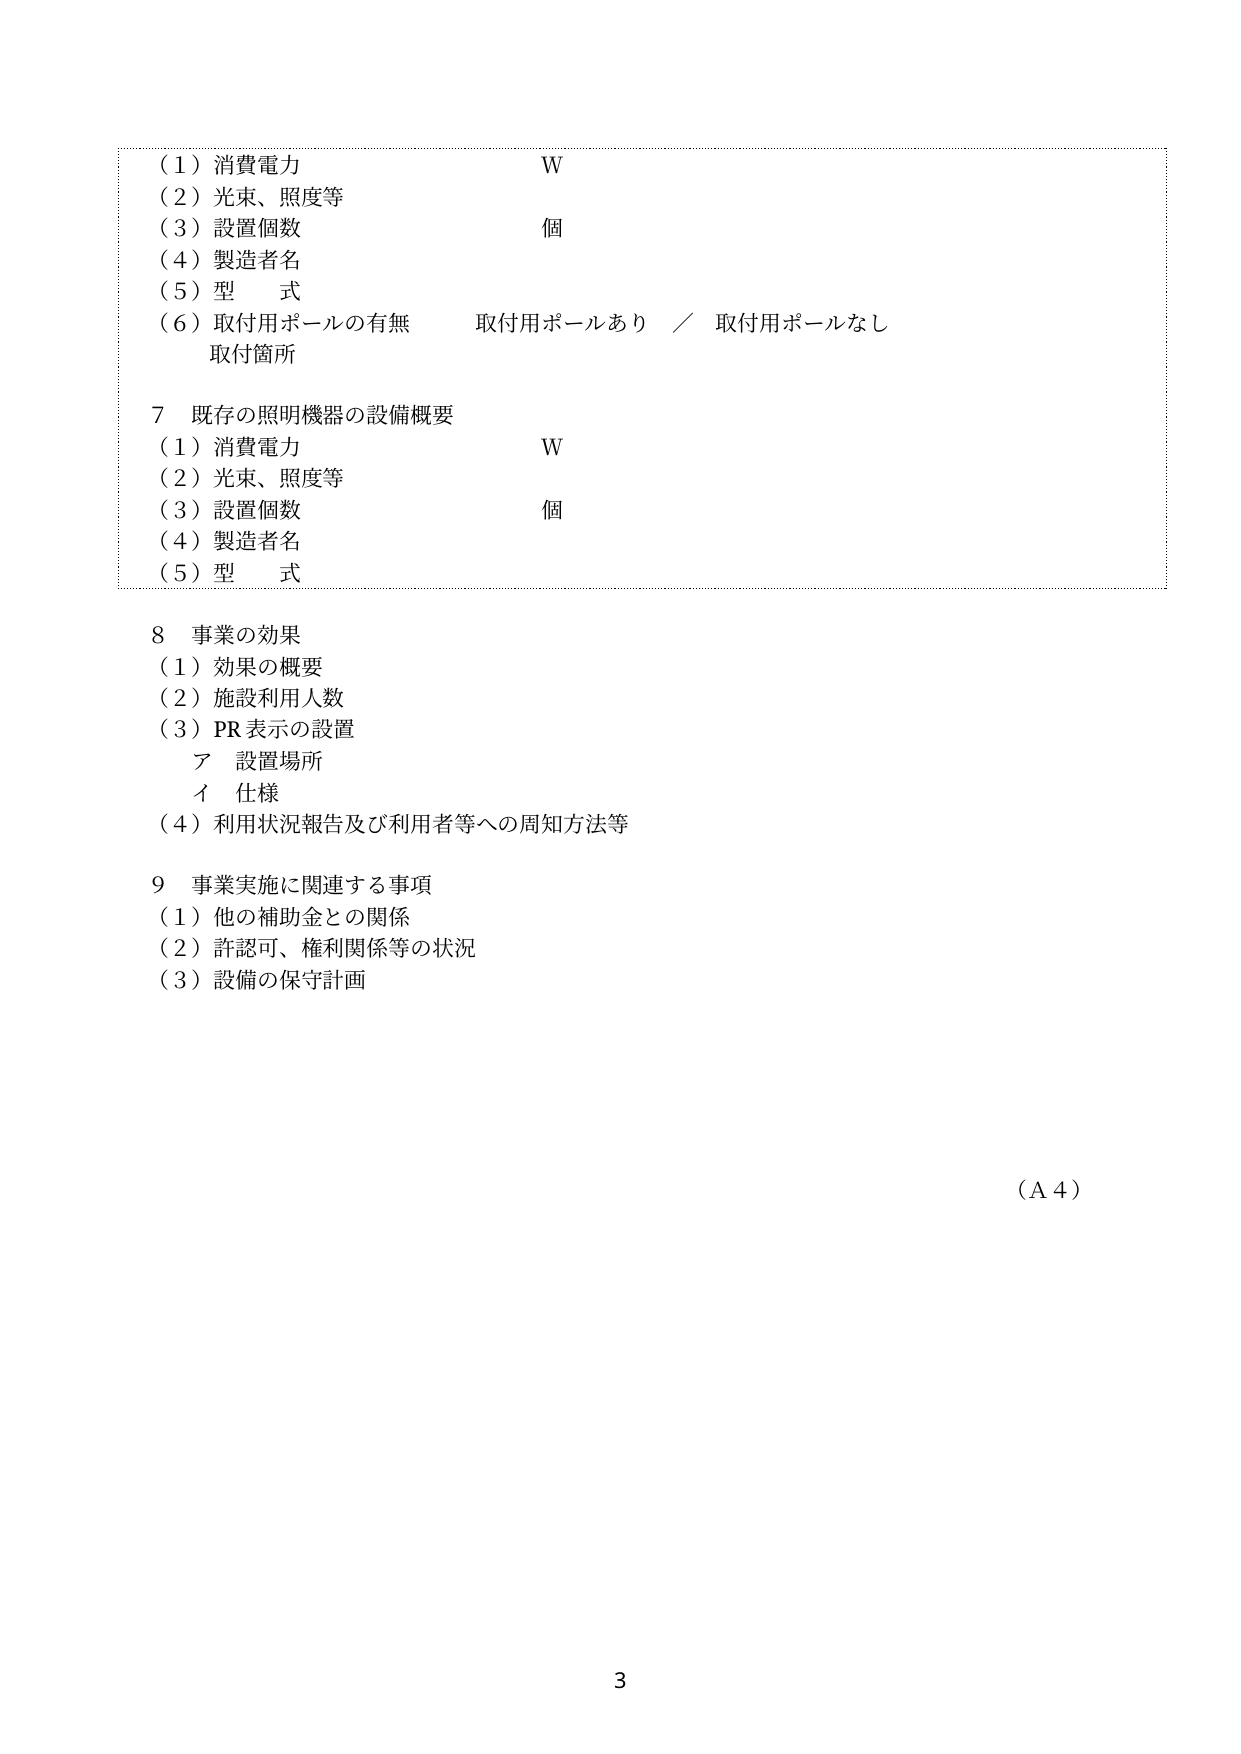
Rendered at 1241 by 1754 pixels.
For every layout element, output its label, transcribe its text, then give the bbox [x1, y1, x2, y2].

text （１）効果の概要 [148, 650, 1092, 681]
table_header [118, 148, 1167, 587]
text （４）利用状況報告及び利用者等への周知方法等 [148, 807, 1092, 839]
text （２）許認可、権利関係等の状況 [148, 931, 1092, 963]
text （２）施設利用人数 [148, 681, 1092, 713]
text ９ 事業実施に関連する事項 [148, 868, 1092, 900]
text （３）PR表示の設置 [148, 713, 1092, 744]
text イ 仕様 [148, 776, 1092, 807]
text （３）設備の保守計画 [148, 963, 1092, 994]
text ８ 事業の効果 [148, 618, 1092, 650]
text ア 設置場所 [148, 744, 1092, 776]
text （１）他の補助金との関係 [148, 900, 1092, 931]
text （Ａ４） [148, 1173, 1092, 1204]
